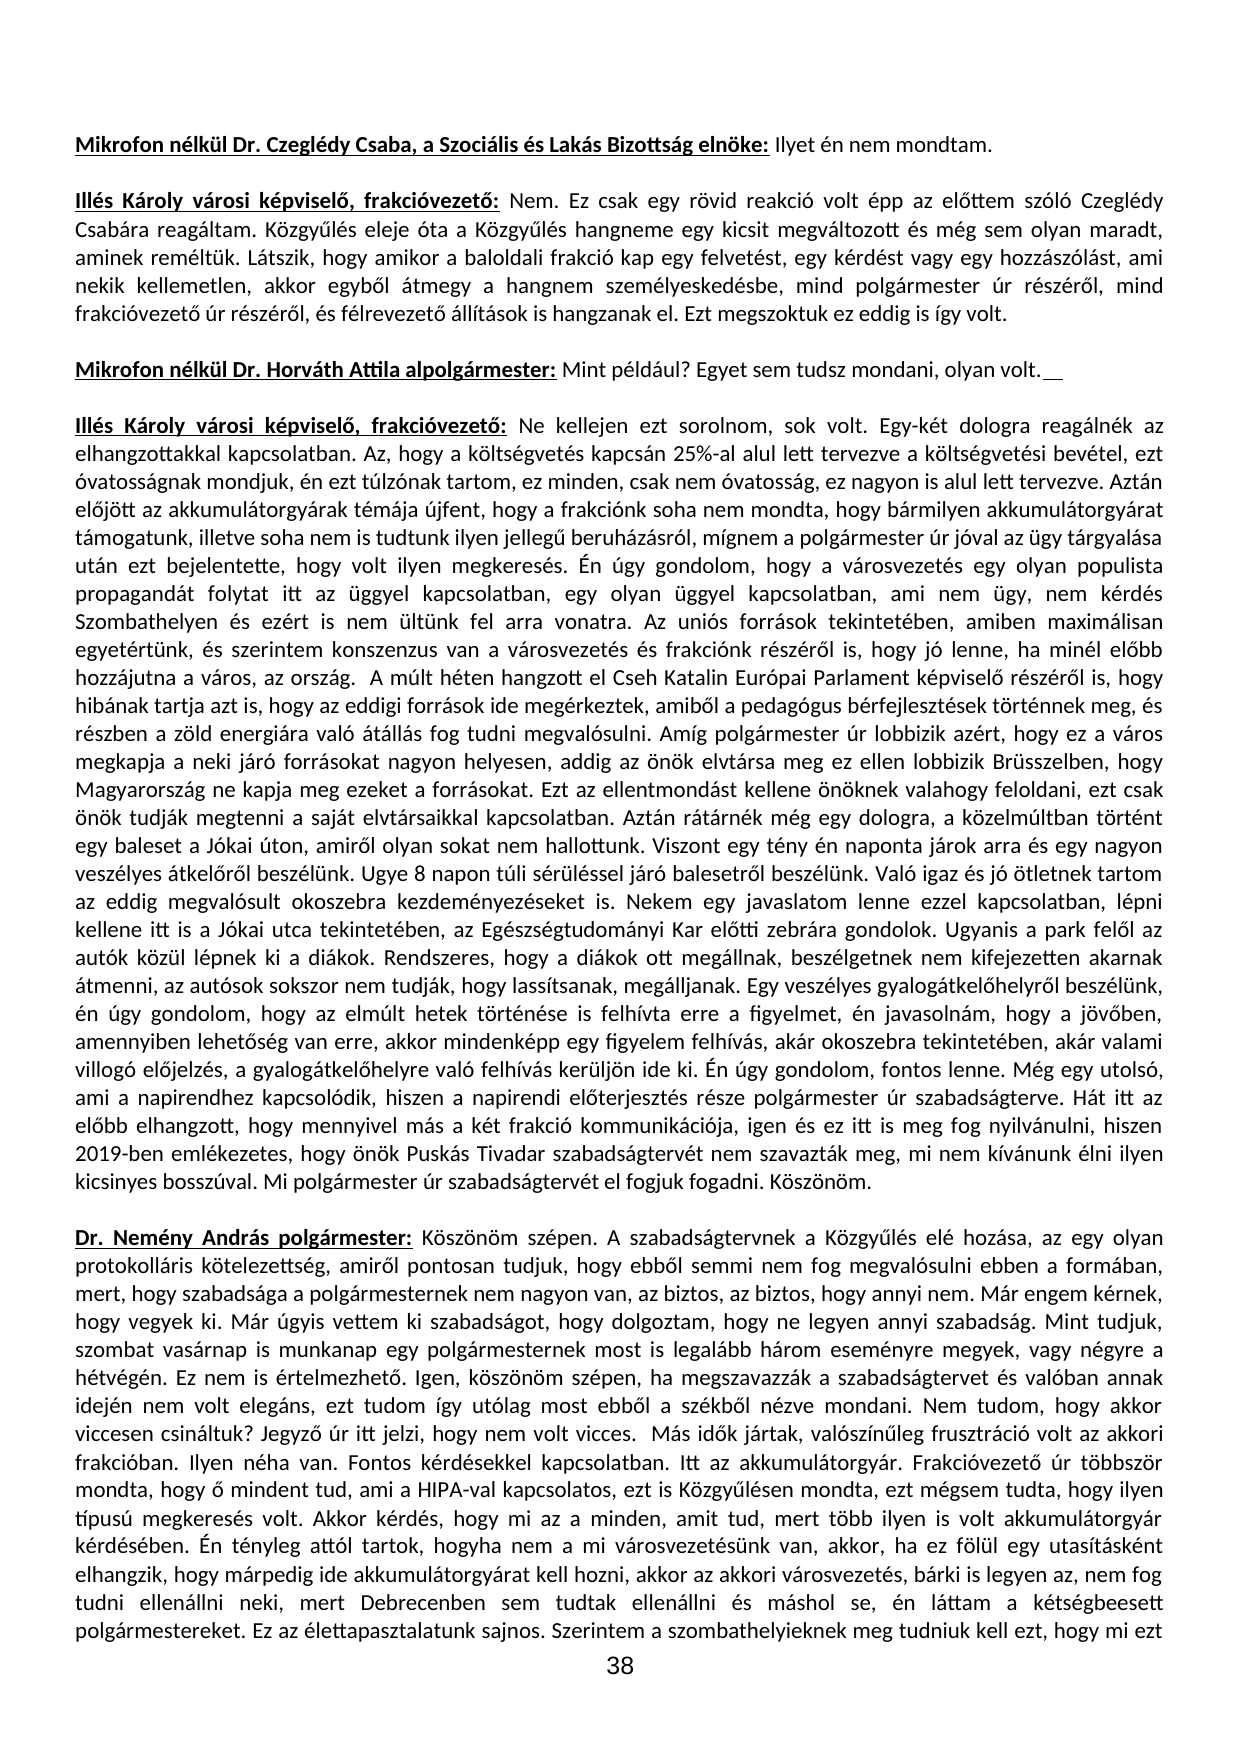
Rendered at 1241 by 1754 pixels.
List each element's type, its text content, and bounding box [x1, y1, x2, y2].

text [75, 1223, 1165, 1644]
text Mikrofon nélkül Dr. Czeglédy Csaba, a Szociális és Lakás Bizottság elnöke: Ilyet én nem mondtam. [75, 131, 1165, 159]
text Illés Károly városi képviselő, frakcióvezető: Nem. Ez csak egy rövid reakció volt épp az előttem szóló Czeglédy Csabára reagáltam. Közgyűlés eleje óta a Közgyűlés hangneme egy kicsit megváltozott és még sem olyan maradt, aminek reméltük. Látszik, hogy amikor a baloldali frakció kap egy felvetést, egy kérdést vagy egy hozzászólást, ami nekik kellemetlen, akkor egyből átmegy a hangnem személyeskedésbe, mind polgármester úr részéről, mind frakcióvezető úr részéről, és félrevezető állítások is hangzanak el. Ezt megszoktuk ez eddig is így volt. [75, 187, 1165, 327]
text Mikrofon nélkül Dr. Horváth Attila alpolgármester: Mint például? Egyet sem tudsz mondani, olyan volt. [75, 355, 1165, 383]
text Illés Károly városi képviselő, frakcióvezető: Ne kellejen ezt sorolnom, sok volt. Egy-két dologra reagálnék az elhangzottakkal kapcsolatban. Az, hogy a költségvetés kapcsán 25%-al alul lett tervezve a költségvetési bevétel, ezt óvatosságnak mondjuk, én ezt túlzónak tartom, ez minden, csak nem óvatosság, ez nagyon is alul lett tervezve. Aztán előjött az akkumulátorgyárak témája újfent, hogy a frakciónk soha nem mondta, hogy bármilyen akkumulátorgyárat támogatunk, illetve soha nem is tudtunk ilyen jellegű beruházásról, mígnem a polgármester úr jóval az ügy tárgyalása után ezt bejelentette, hogy volt ilyen megkeresés. Én úgy gondolom, hogy a városvezetés egy olyan populista propagandát folytat itt az üggyel kapcsolatban, egy olyan üggyel kapcsolatban, ami nem ügy, nem kérdés Szombathelyen és ezért is nem ültünk fel arra vonatra. Az uniós források tekintetében, amiben maximálisan egyetértünk, és szerintem konszenzus van a városvezetés és frakciónk részéről is, hogy jó lenne, ha minél előbb hozzájutna a város, az ország. A múlt héten hangzott el Cseh Katalin Európai Parlament képviselő részéről is, hogy hibának tartja azt is, hogy az eddigi források ide megérkeztek, amiből a pedagógus bérfejlesztések történnek meg, és részben a zöld energiára való átállás fog tudni megvalósulni. Amíg polgármester úr lobbizik azért, hogy ez a város megkapja a neki járó forrásokat nagyon helyesen, addig az önök elvtársa meg ez ellen lobbizik Brüsszelben, hogy Magyarország ne kapja meg ezeket a forrásokat. Ezt az ellentmondást kellene önöknek valahogy feloldani, ezt csak önök tudják megtenni a saját elvtársaikkal kapcsolatban. Aztán rátárnék még egy dologra, a közelmúltban történt egy baleset a Jókai úton, amiről olyan sokat nem hallottunk. Viszont egy tény én naponta járok arra és egy nagyon veszélyes átkelőről beszélünk. Ugye 8 napon túli sérüléssel járó balesetről beszélünk. Való igaz és jó ötletnek tartom az eddig megvalósult okoszebra kezdeményezéseket is. Nekem egy javaslatom lenne ezzel kapcsolatban, lépni kellene itt is a Jókai utca tekintetében, az Egészségtudományi Kar előtti zebrára gondolok. Ugyanis a park felől az autók közül lépnek ki a diákok. Rendszeres, hogy a diákok ott megállnak, beszélgetnek nem kifejezetten akarnak átmenni, az autósok sokszor nem tudják, hogy lassítsanak, megálljanak. Egy veszélyes gyalogátkelőhelyről beszélünk, én úgy gondolom, hogy az elmúlt hetek történése is felhívta erre a figyelmet, én javasolnám, hogy a jövőben, amennyiben lehetőség van erre, akkor mindenképp egy figyelem felhívás, akár okoszebra tekintetében, akár valami villogó előjelzés, a gyalogátkelőhelyre való felhívás kerüljön ide ki. Én úgy gondolom, fontos lenne. Még egy utolsó, ami a napirendhez kapcsolódik, hiszen a napirendi előterjesztés része polgármester úr szabadságterve. Hát itt az előbb elhangzott, hogy mennyivel más a két frakció kommunikációja, igen és ez itt is meg fog nyilvánulni, hiszen 2019-ben emlékezetes, hogy önök Puskás Tivadar szabadságtervét nem szavazták meg, mi nem kívánunk élni ilyen kicsinyes bosszúval. Mi polgármester úr szabadságtervét el fogjuk fogadni. Köszönöm. [75, 411, 1165, 1195]
